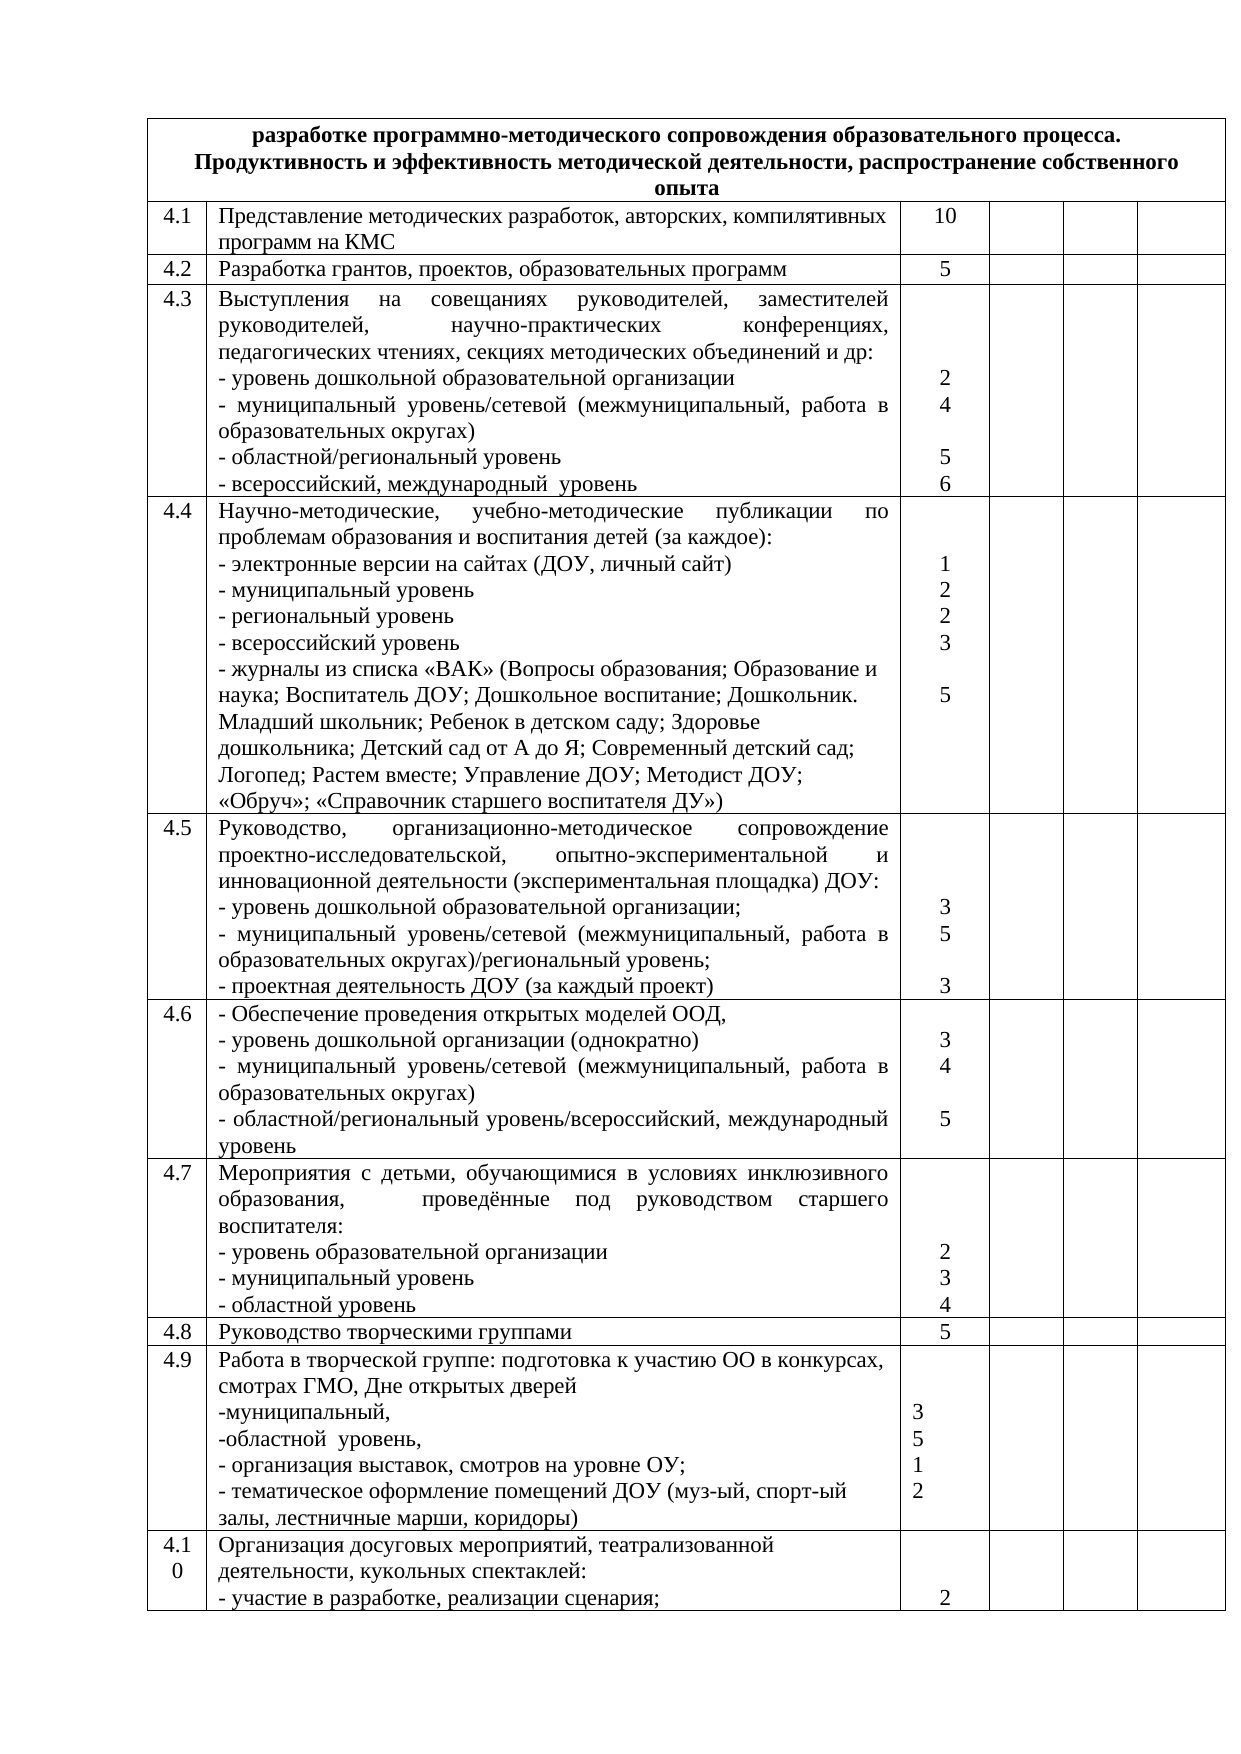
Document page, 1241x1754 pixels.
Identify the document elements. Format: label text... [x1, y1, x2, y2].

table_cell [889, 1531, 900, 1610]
table_cell [990, 497, 1063, 813]
table_cell [1138, 1159, 1225, 1317]
table_cell 10 [901, 202, 989, 254]
table_cell 2 1 [901, 1531, 989, 1610]
table_cell 5 [901, 255, 989, 284]
table_cell [990, 1159, 1063, 1317]
table_cell Выступления на совещаниях руководителей, заместителей руководителей, научно-практических конференциях, педагогических чтениях, секциях методических объединений и др: - уровень дошкольной образовательной организации - муниципальный уровень/сетевой (межмуниципальный, работа в образовательных округах) - областной/региональный уровень - всероссийский, международный уровень [207, 285, 900, 496]
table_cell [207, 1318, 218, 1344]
table_cell [990, 1531, 1063, 1610]
table_cell 4.4 [148, 497, 206, 813]
table_cell 4.3 [148, 285, 206, 496]
table_cell [1064, 1346, 1137, 1530]
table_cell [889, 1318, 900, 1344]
table_cell Руководство, организационно-методическое сопровождение проектно-исследовательской, опытно-экспериментальной и инновационной деятельности (экспериментальная площадка) ДОУ: - уровень дошкольной образовательной организации; - муниципальный уровень/сетевой (межмуниципальный, работа в образовательных округах)/региональный уровень; - проектная деятельность ДОУ (за каждый проект) [207, 814, 900, 999]
table_cell 2 4 5 6 [901, 285, 989, 496]
table_cell [990, 1000, 1063, 1158]
table_cell 4.10 [148, 1531, 206, 1610]
table_cell [1138, 1000, 1225, 1158]
table_cell 1 2 2 3 5 [901, 497, 989, 813]
table_cell [1138, 202, 1225, 254]
table_cell - Обеспечение проведения открытых моделей ООД, - уровень дошкольной организации (однократно) - муниципальный уровень/сетевой (межмуниципальный, работа в образовательных округах) - областной/региональный уровень/всероссийский, международный уровень [207, 1000, 900, 1158]
table_cell 4.7 [148, 1159, 206, 1317]
table_cell [990, 814, 1063, 999]
table_cell 4.1 [148, 202, 206, 254]
table_cell 4.2 [148, 255, 206, 284]
table_cell 3 5 1 2 [901, 1346, 989, 1530]
table_cell [1064, 1159, 1137, 1317]
table_cell Научно-методические, учебно-методические публикации по проблемам образования и воспитания детей (за каждое): - электронные версии на сайтах (ДОУ, личный сайт) - муниципальный уровень - региональный уровень - всероссийский уровень - журналы из списка «ВАК» (Вопросы образования; Образование и наука; Воспитатель ДОУ; Дошкольное воспитание; Дошкольник. Младший школьник; Ребенок в детском саду; Здоровье дошкольника; Детский сад от А до Я; Современный детский сад; Логопед; Растем вместе; Управление ДОУ; Методист ДОУ; «Обруч»; «Справочник старшего воспитателя ДУ») [207, 497, 900, 813]
table_cell [990, 202, 1063, 254]
table_cell [1064, 285, 1137, 496]
table_cell 4.5 [148, 814, 206, 999]
table_cell [1064, 1531, 1137, 1610]
table_cell [1138, 255, 1225, 284]
table_cell [1064, 1000, 1137, 1158]
table_cell Представление методических разработок, авторских, компилятивных программ на КМС [207, 202, 900, 254]
table_cell [1064, 255, 1137, 284]
table_cell [990, 1318, 1063, 1344]
table_cell [1064, 202, 1137, 254]
table_cell 5 [901, 1318, 989, 1344]
table_cell [1138, 814, 1225, 999]
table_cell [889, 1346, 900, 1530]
table_cell [990, 255, 1063, 284]
table_cell 3 5 3 [901, 814, 989, 999]
table_cell 4.9 [148, 1346, 206, 1530]
table_cell 3 4 5 [901, 1000, 989, 1158]
table_cell 4.6 [148, 1000, 206, 1158]
table_cell [1138, 1346, 1225, 1530]
table_cell [990, 1346, 1063, 1530]
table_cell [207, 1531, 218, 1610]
table_cell [1064, 1318, 1137, 1344]
table_cell [1064, 814, 1137, 999]
table_cell 4.8 [148, 1318, 206, 1344]
table_cell 2 3 4 [901, 1159, 989, 1317]
table_cell [1138, 1318, 1225, 1344]
table_cell [990, 285, 1063, 496]
table_cell [1138, 497, 1225, 813]
table_cell Разработка грантов, проектов, образовательных программ [207, 255, 900, 284]
table_cell Мероприятия с детьми, обучающимися в условиях инклюзивного образования, проведённые под руководством старшего воспитателя: - уровень образовательной организации - муниципальный уровень - областной уровень [207, 1159, 900, 1317]
table_cell [1138, 285, 1225, 496]
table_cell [148, 119, 1225, 201]
table_cell [1138, 1531, 1225, 1610]
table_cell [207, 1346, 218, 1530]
table_cell [1064, 497, 1137, 813]
